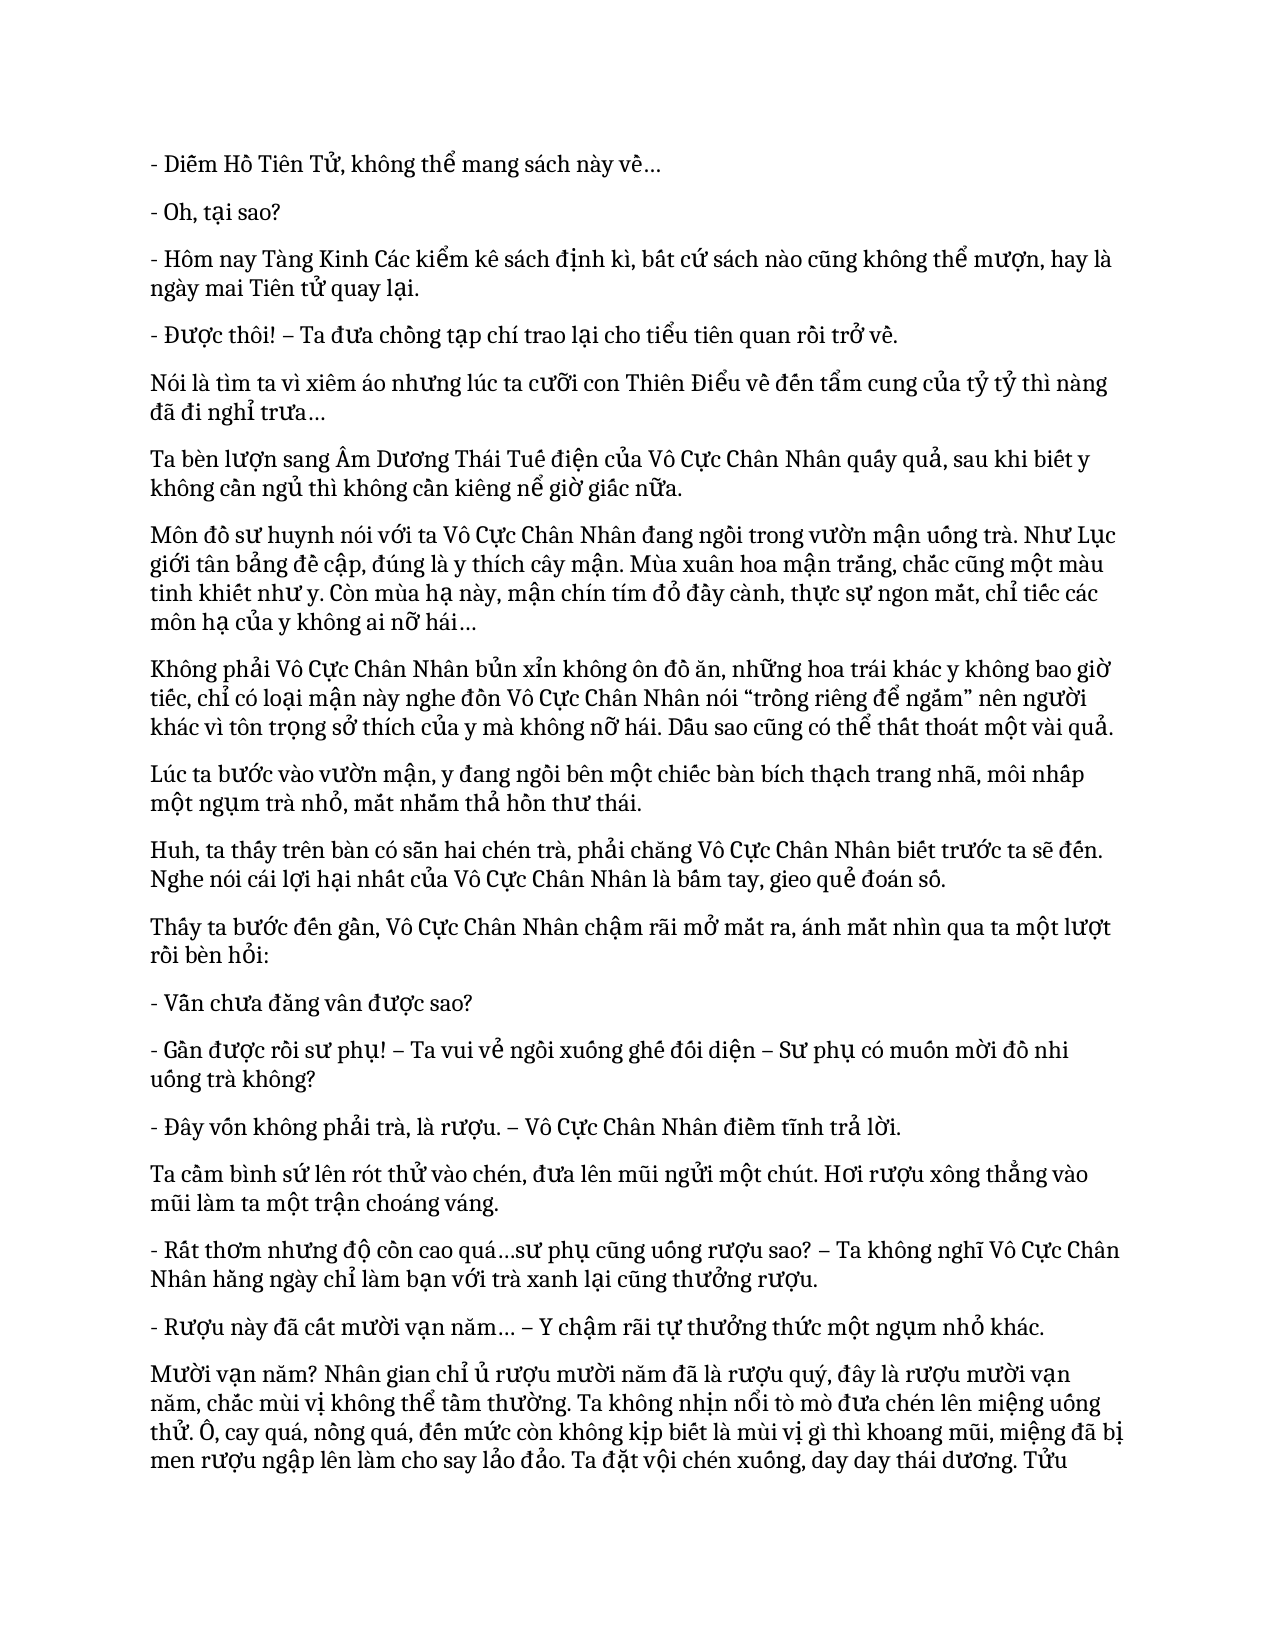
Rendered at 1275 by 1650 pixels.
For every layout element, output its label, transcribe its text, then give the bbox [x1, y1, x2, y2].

text - Được thôi! – Ta đưa chồng tạp chí trao lại cho tiểu tiên quan rồi trở về. [150, 321, 1125, 350]
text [150, 1360, 1125, 1475]
text - Rất thơm nhưng độ cồn cao quá…sư phụ cũng uống rượu sao? – Ta không nghĩ Vô Cực Chân Nhân hằng ngày chỉ làm bạn với trà xanh lại cũng thưởng rượu. [150, 1236, 1125, 1294]
text Không phải Vô Cực Chân Nhân bủn xỉn không ôn đồ ăn, những hoa trái khác y không bao giờ tiếc, chỉ có loại mận này nghe đồn Vô Cực Chân Nhân nói “trồng riêng để ngắm” nên người khác vì tôn trọng sở thích của y mà không nỡ hái. Dẫu sao cũng có thể thất thoát một vài quả. [150, 655, 1125, 741]
text Môn đồ sư huynh nói với ta Vô Cực Chân Nhân đang ngồi trong vườn mận uống trà. Như Lục giới tân bảng đề cập, đúng là y thích cây mận. Mùa xuân hoa mận trắng, chắc cũng một màu tinh khiết như y. Còn mùa hạ này, mận chín tím đỏ đầy cành, thực sự ngon mắt, chỉ tiếc các môn hạ của y không ai nỡ hái… [150, 521, 1125, 636]
text Ta bèn lượn sang Âm Dương Thái Tuế điện của Vô Cực Chân Nhân quấy quả, sau khi biết y không cần ngủ thì không cần kiêng nể giờ giấc nữa. [150, 445, 1125, 502]
text - Hôm nay Tàng Kinh Các kiểm kê sách định kì, bất cứ sách nào cũng không thể mượn, hay là ngày mai Tiên tử quay lại. [150, 245, 1125, 302]
text - Oh, tại sao? [150, 197, 1125, 226]
text - Rượu này đã cất mười vạn năm… – Y chậm rãi tự thưởng thức một ngụm nhỏ khác. [150, 1312, 1125, 1341]
text Ta cầm bình sứ lên rót thử vào chén, đưa lên mũi ngửi một chút. Hơi rượu xông thẳng vào mũi làm ta một trận choáng váng. [150, 1160, 1125, 1217]
text Thấy ta bước đến gần, Vô Cực Chân Nhân chậm rãi mở mắt ra, ánh mắt nhìn qua ta một lượt rồi bèn hỏi: [150, 912, 1125, 970]
text - Vẫn chưa đằng vân được sao? [150, 989, 1125, 1017]
text Huh, ta thấy trên bàn có sẵn hai chén trà, phải chăng Vô Cực Chân Nhân biết trước ta sẽ đến. Nghe nói cái lợi hại nhất của Vô Cực Chân Nhân là bấm tay, gieo quẻ đoán số. [150, 836, 1125, 894]
text - Diễm Hồ Tiên Tử, không thể mang sách này về… [150, 150, 1125, 179]
text Nói là tìm ta vì xiêm áo nhưng lúc ta cưỡi con Thiên Điểu về đến tẩm cung của tỷ tỷ thì nàng đã đi nghỉ trưa… [150, 369, 1125, 426]
text Lúc ta bước vào vườn mận, y đang ngồi bên một chiếc bàn bích thạch trang nhã, môi nhấp một ngụm trà nhỏ, mắt nhắm thả hồn thư thái. [150, 760, 1125, 817]
text - Đây vốn không phải trà, là rượu. – Vô Cực Chân Nhân điềm tĩnh trả lời. [150, 1112, 1125, 1141]
text - Gần được rồi sư phụ! – Ta vui vẻ ngồi xuống ghế đối diện – Sư phụ có muốn mời đồ nhi uống trà không? [150, 1036, 1125, 1094]
